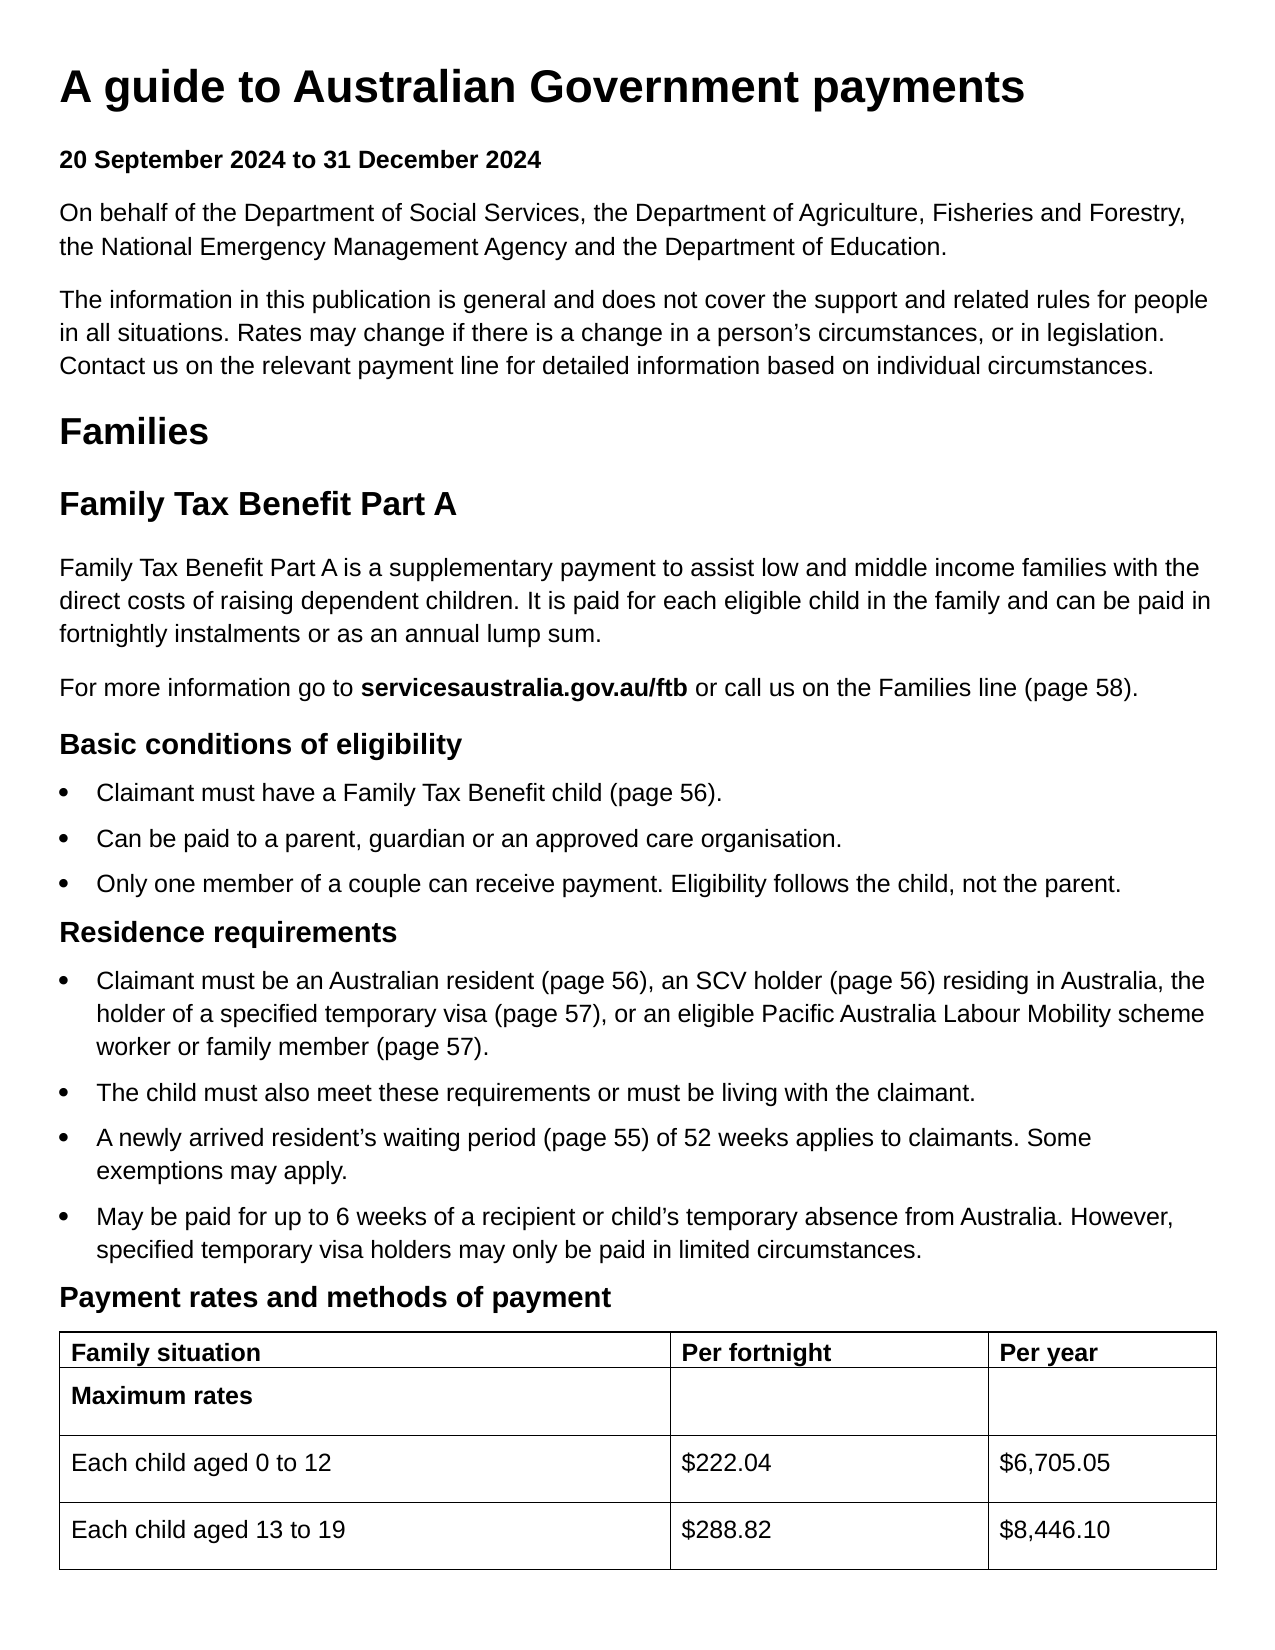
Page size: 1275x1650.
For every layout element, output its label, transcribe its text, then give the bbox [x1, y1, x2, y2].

table_cell [989, 1368, 1216, 1434]
table_cell $222.04 [671, 1436, 988, 1502]
table_header Per fortnight [671, 1333, 988, 1367]
list Can be paid to a parent, guardian or an approved care organisation. [59, 823, 1216, 852]
subtitle Basic conditions of eligibility [59, 727, 1216, 760]
list Only one member of a couple can receive payment. Eligibility follows the child, not the parent. [59, 869, 1216, 898]
list May be paid for up to 6 weeks of a recipient or child’s temporary absence from Australia. However, specified temporary visa holders may only be paid in limited circumstances. [59, 1202, 1216, 1264]
table_header Per year [989, 1333, 1216, 1367]
list A newly arrived resident’s waiting period (page 55) of 52 weeks applies to claimants. Some exemptions may apply. [59, 1123, 1216, 1185]
table_cell Each child aged 0 to 12 [60, 1436, 670, 1502]
table_cell Maximum rates [60, 1368, 670, 1434]
text On behalf of the Department of Social Services, the Department of Agriculture, Fisheries and Forestry, the National Emergency Management Agency and the Department of Education. [59, 198, 1216, 260]
table_cell $8,446.10 [989, 1503, 1216, 1569]
table_cell [671, 1368, 988, 1434]
text The information in this publication is general and does not cover the support and related rules for people in all situations. Rates may change if there is a change in a person’s circumstances, or in legislation. Contact us on the relevant payment line for detailed information based on individual circumstances. [59, 285, 1216, 380]
subtitle Residence requirements [59, 915, 1216, 948]
subtitle Families [59, 409, 1216, 452]
text For more information go to servicesaustralia.gov.au/ftb or call us on the Families line (page 58). [59, 673, 1216, 702]
subtitle Family Tax Benefit Part A [59, 484, 1216, 522]
list Claimant must have a Family Tax Benefit child (page 56). [59, 778, 1216, 807]
text Family Tax Benefit Part A is a supplementary payment to assist low and middle income families with the direct costs of raising dependent children. It is paid for each eligible child in the family and can be paid in fortnightly instalments or as an annual lump sum. [59, 553, 1216, 648]
list Claimant must be an Australian resident (page 56), an SCV holder (page 56) residing in Australia, the holder of a specified temporary visa (page 57), or an eligible Pacific Australia Labour Mobility scheme worker or family member (page 57). [59, 966, 1216, 1061]
table_cell $6,705.05 [989, 1436, 1216, 1502]
table_cell $288.82 [671, 1503, 988, 1569]
table_header Family situation [60, 1333, 670, 1367]
subtitle Payment rates and methods of payment [59, 1280, 1216, 1314]
text 20 September 2024 to 31 December 2024 [59, 144, 1216, 173]
list The child must also meet these requirements or must be living with the claimant. [59, 1077, 1216, 1106]
subtitle A guide to Australian Government payments [59, 59, 1216, 112]
table_cell Each child aged 13 to 19 [60, 1503, 670, 1569]
